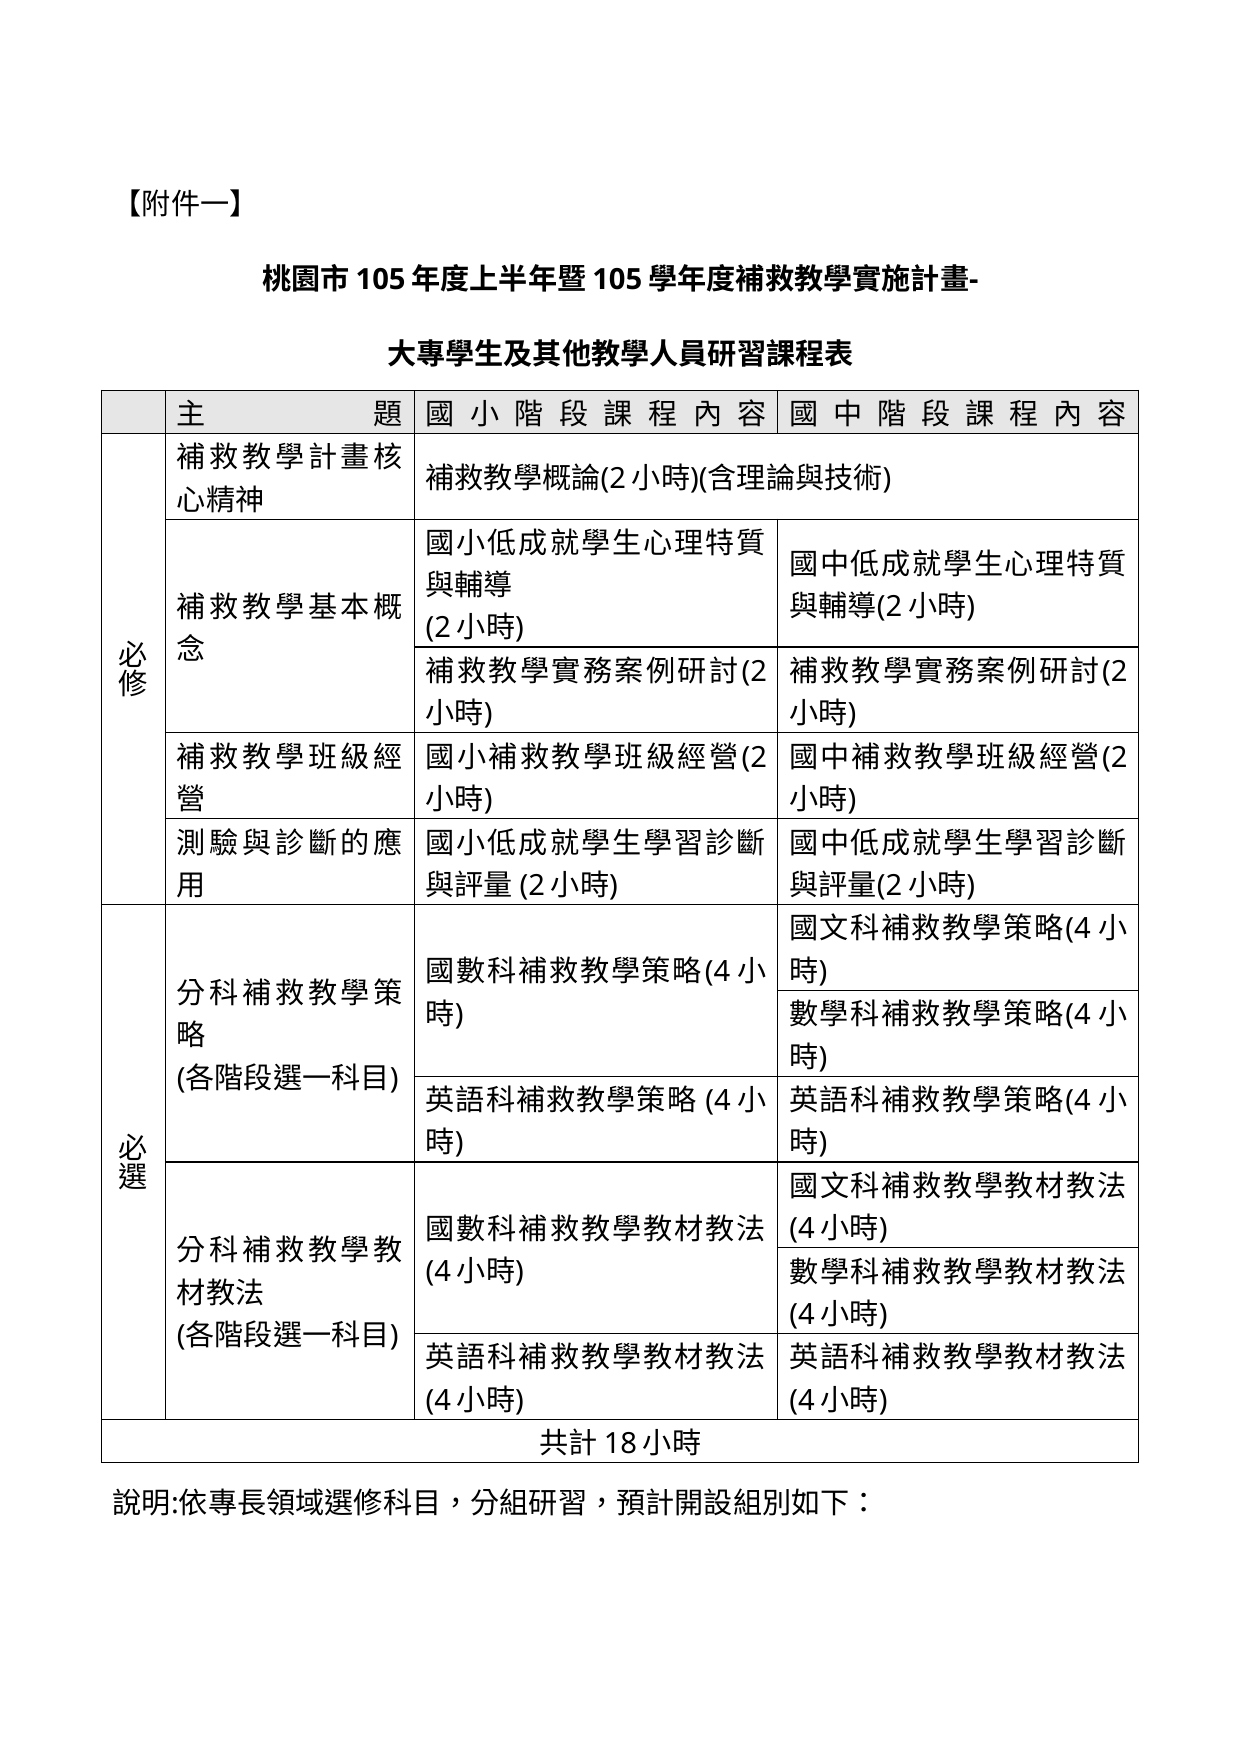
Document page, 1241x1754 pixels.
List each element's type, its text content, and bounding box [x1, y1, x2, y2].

table_cell 國文科補救教學教材教法(4小時) [778, 1163, 1138, 1247]
text 【附件一】 [112, 164, 1128, 239]
table_cell 國中低成就學生心理特質與輔導(2小時) [778, 520, 1138, 646]
text 桃園市105年度上半年暨105學年度補救教學實施計畫- [112, 239, 1128, 314]
table_header [102, 391, 165, 433]
table_cell 分科補救教學策略 (各階段選一科目) [166, 905, 414, 1161]
table_cell 數學科補救教學策略(4小時) [778, 991, 1138, 1076]
table_cell 國文科補救教學策略(4小時) [778, 905, 1138, 990]
table_cell 英語科補救教學策略(4小時) [778, 1077, 1138, 1161]
table_cell 補救教學實務案例研討(2小時) [778, 648, 1138, 732]
table_cell 補救教學計畫核心精神 [166, 434, 414, 518]
table_cell 國數科補救教學策略(4小時) [415, 905, 777, 1076]
table_cell 國小低成就學生學習診斷與評量 (2小時) [415, 819, 777, 904]
table_cell 國小低成就學生心理特質與輔導 (2小時) [415, 520, 777, 646]
table_cell 國中補救教學班級經營(2小時) [778, 733, 1138, 818]
table_cell 補救教學概論(2小時)(含理論與技術) [415, 434, 1138, 518]
text 大專學生及其他教學人員研習課程表 [112, 314, 1128, 389]
table_cell 英語科補救教學教材教法(4小時) [778, 1334, 1138, 1418]
table_cell 國小補救教學班級經營(2小時) [415, 733, 777, 818]
table_cell 測驗與診斷的應用 [166, 819, 414, 904]
table_cell 英語科補救教學教材教法 (4小時) [415, 1334, 777, 1418]
table_cell 分科補救教學教材教法 (各階段選一科目) [166, 1163, 414, 1418]
table_cell 必選 [102, 905, 165, 1418]
table_header 國小階段課程內容 [415, 391, 777, 433]
table_cell 必修 [102, 434, 165, 904]
table_cell 補救教學實務案例研討(2小時) [415, 648, 777, 732]
table_cell 補救教學班級經營 [166, 733, 414, 818]
table_cell 補救教學基本概念 [166, 520, 414, 732]
table_cell 共計18小時 [102, 1420, 1138, 1462]
table_cell 數學科補救教學教材教法(4小時) [778, 1248, 1138, 1333]
table_cell 英語科補救教學策略 (4小時) [415, 1077, 777, 1161]
table_header 國中階段課程內容 [778, 391, 1138, 433]
table_cell 國數科補救教學教材教法(4小時) [415, 1163, 777, 1333]
table_header 主題 [166, 391, 414, 433]
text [112, 1463, 1128, 1538]
table_cell 國中低成就學生學習診斷與評量(2小時) [778, 819, 1138, 904]
